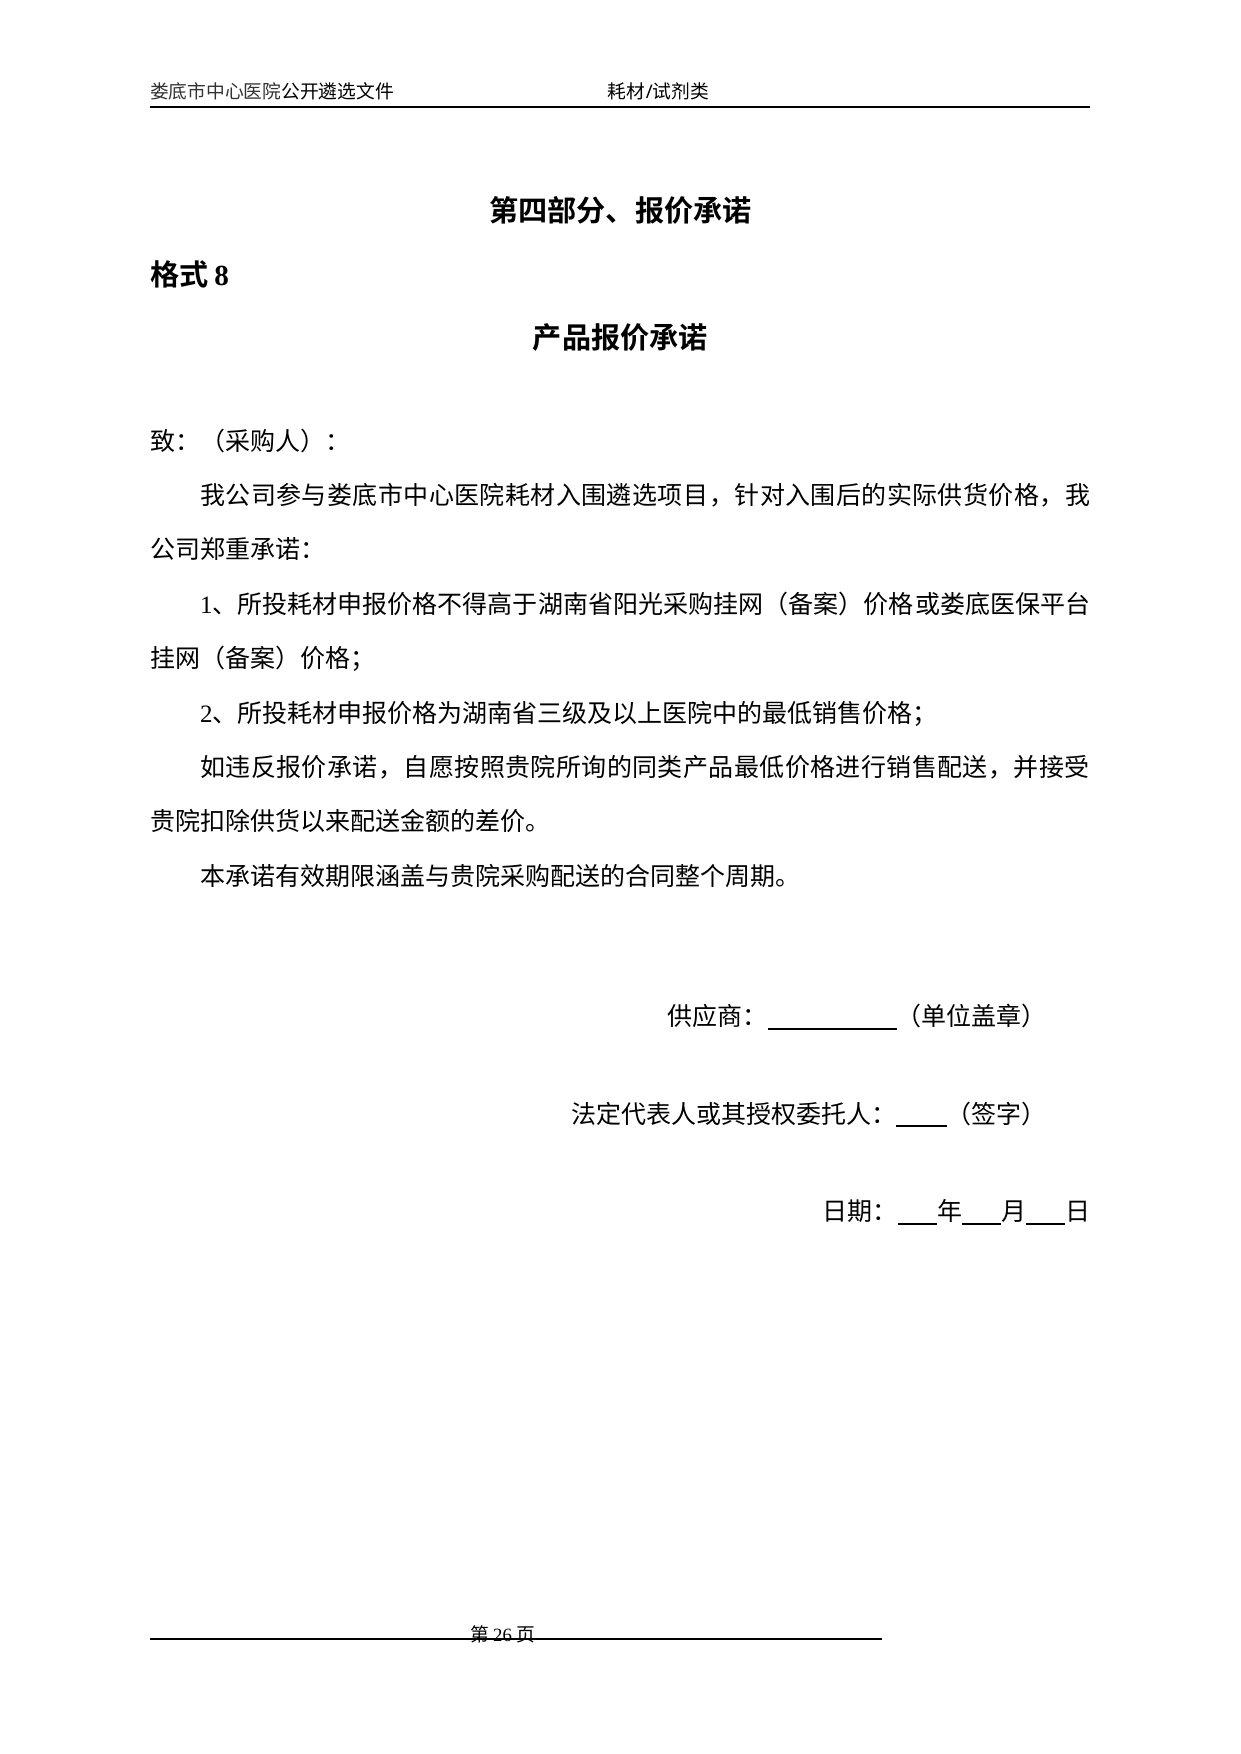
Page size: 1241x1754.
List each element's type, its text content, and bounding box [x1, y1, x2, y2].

text 第四部分、报价承诺 [150, 188, 1090, 230]
text 1、所投耗材申报价格不得高于湖南省阳光采购挂网（备案）价格或娄底医保平台挂网（备案）价格； [150, 584, 1090, 675]
text 本承诺有效期限涵盖与贵院采购配送的合同整个周期。 [150, 856, 1090, 892]
text 供应商： （单位盖章） [150, 997, 1046, 1033]
text 如违反报价承诺，自愿按照贵院所询的同类产品最低价格进行销售配送，并接受贵院扣除供货以来配送金额的差价。 [150, 747, 1090, 838]
text 我公司参与娄底市中心医院耗材入围遴选项目，针对入围后的实际供货价格，我公司郑重承诺： [150, 476, 1090, 566]
text 格式8 [150, 251, 1090, 293]
text 2、所投耗材申报价格为湖南省三级及以上医院中的最低销售价格； [150, 693, 1090, 729]
text 致：（采购人）： [150, 421, 1090, 457]
text 法定代表人或其授权委托人： （签字） [150, 1094, 1046, 1131]
text 日期： 年 月 日 [150, 1192, 1090, 1228]
text 产品报价承诺 [150, 315, 1090, 357]
